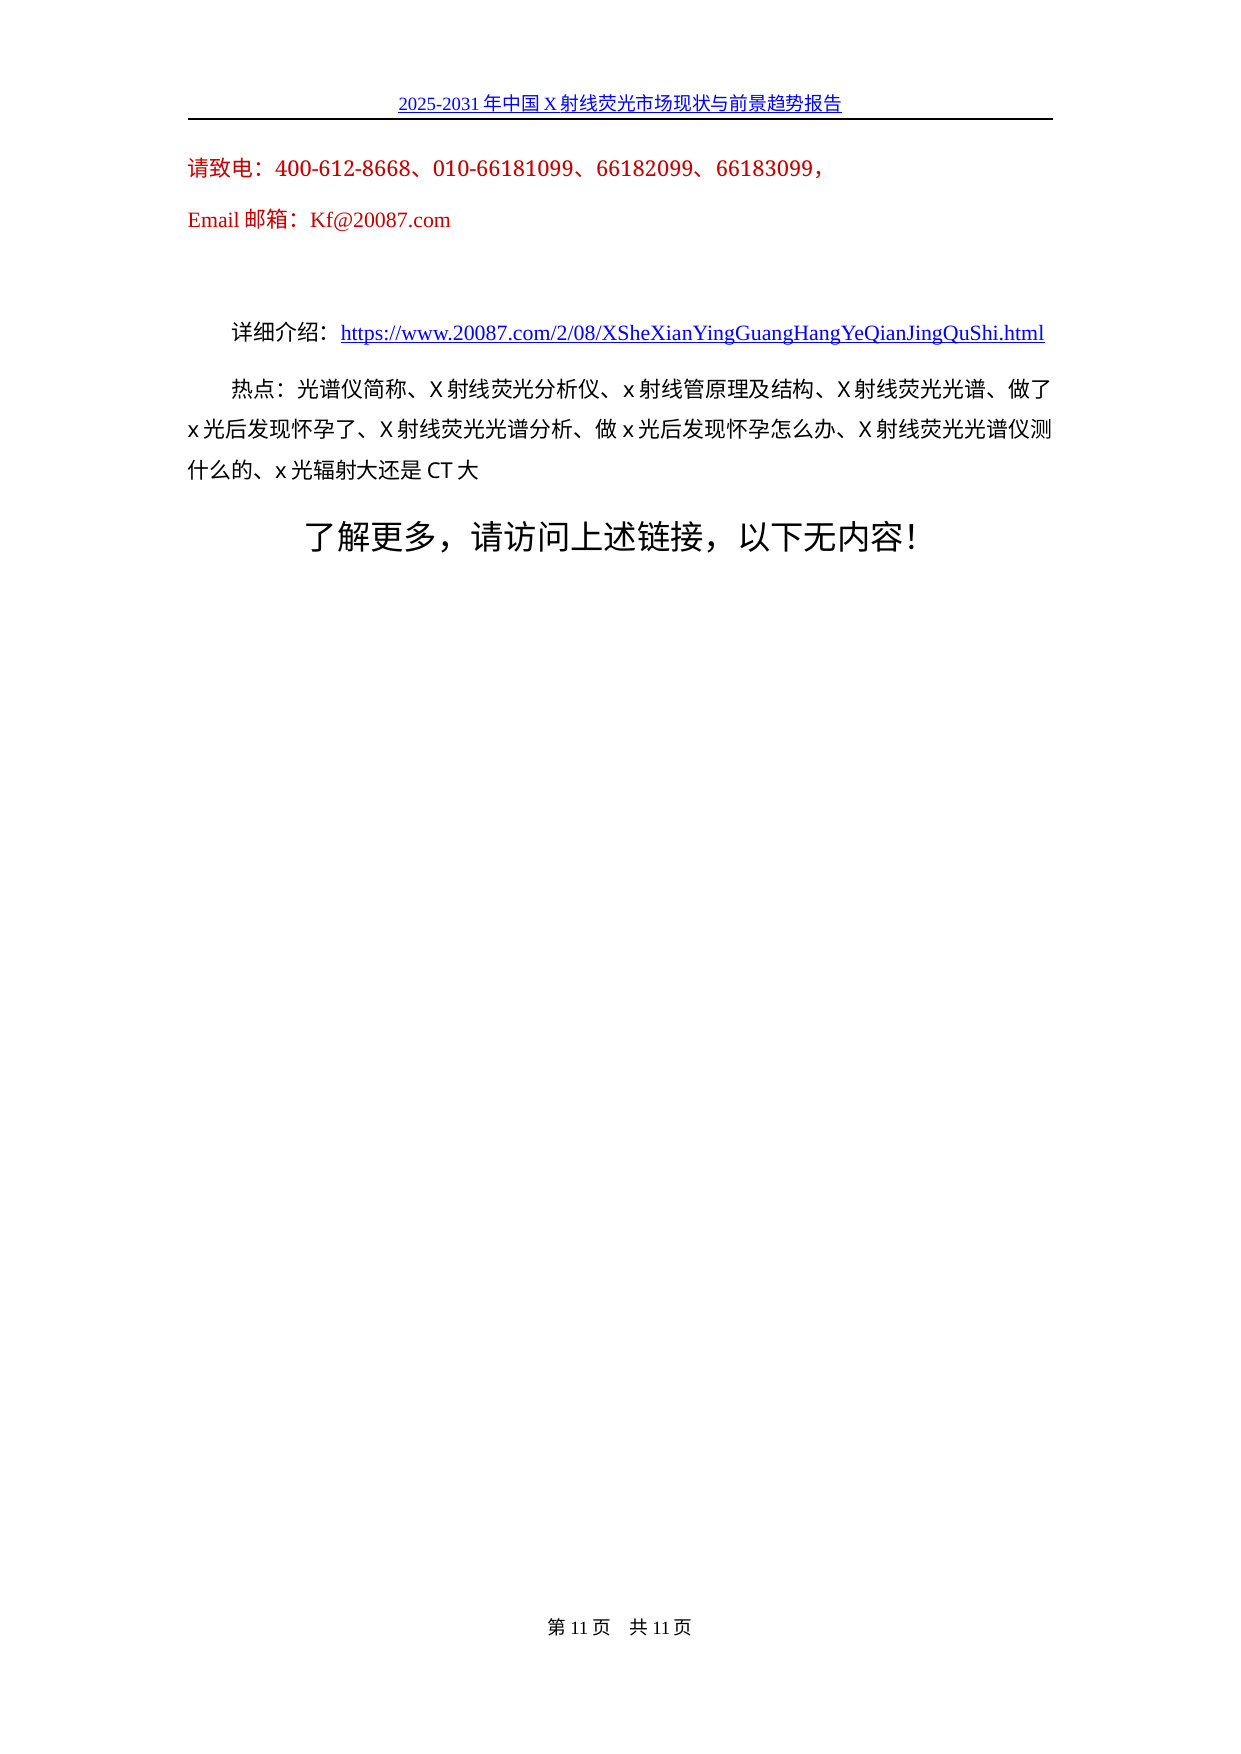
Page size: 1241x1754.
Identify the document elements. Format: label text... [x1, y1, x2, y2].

title 了解更多，请访问上述链接，以下无内容！ [187, 503, 1053, 568]
text Email邮箱：Kf@20087.com [187, 202, 1053, 234]
text 热点：光谱仪简称、X射线荧光分析仪、x射线管原理及结构、X射线荧光光谱、做了x光后发现怀孕了、X射线荧光光谱分析、做x光后发现怀孕怎么办、X射线荧光光谱仪测什么的、x光辐射大还是CT大 [187, 371, 1053, 485]
text 详细介绍：https://www.20087.com/2/08/XSheXianYingGuangHangYeQianJingQuShi.html [187, 315, 1053, 347]
text 请致电：400-612-8668、010-66181099、66182099、66183099， [187, 150, 1053, 183]
